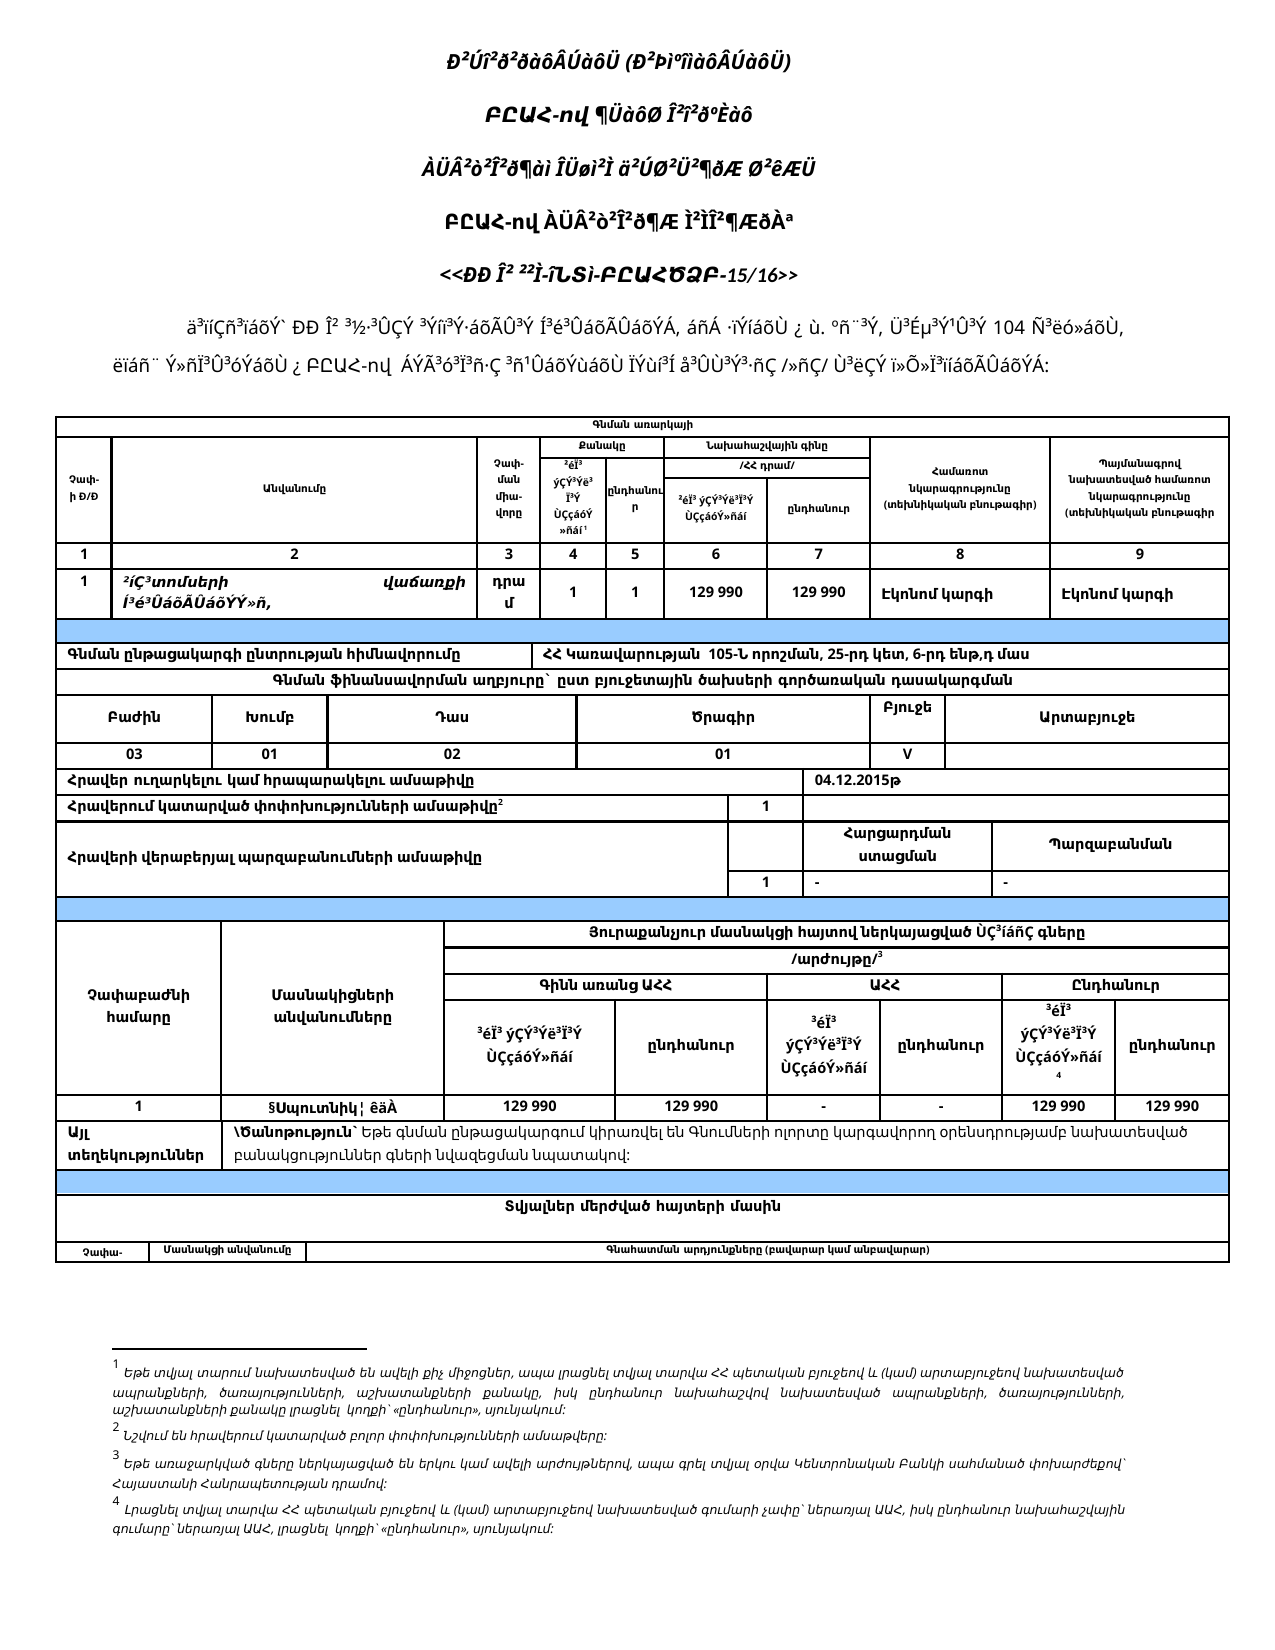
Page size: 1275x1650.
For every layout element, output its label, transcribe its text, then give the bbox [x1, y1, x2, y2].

table_cell ՀՀ Կառավարության 105-Ն որոշման, 25-րդ կետ, 6-րդ ենթ,դ մաս [533, 644, 1228, 668]
table_cell - [768, 1096, 879, 1120]
table_cell Այլ տեղեկություններ [57, 1122, 221, 1169]
table_cell 01 [578, 744, 869, 768]
table_cell 7 [768, 544, 869, 568]
table_cell ԱՀՀ [768, 975, 1001, 999]
table_cell 129 990 [616, 1096, 766, 1120]
table_cell Ծրագիր [578, 696, 869, 742]
table_cell Համառոտ նկարագրությունը (տեխնիկական բնութագիր) [871, 438, 1049, 542]
table_cell 1 [729, 872, 802, 896]
table_cell Տվյալներ մերժված հայտերի մասին [57, 1196, 1228, 1241]
table_cell Պարզաբանման [993, 823, 1228, 869]
table_cell /ՀՀ դրամ/ [665, 459, 869, 477]
table_cell ընդհանուր [881, 1001, 1001, 1094]
table_cell 5 [607, 544, 663, 568]
table_cell Նախահաշվային գինը [665, 438, 869, 457]
table_cell 2 [113, 544, 476, 568]
table_cell 129 990 [445, 1096, 614, 1120]
table_cell Չափա-բաժնի համարը [57, 1243, 148, 1261]
table_cell 8 [871, 544, 1049, 568]
table_cell ²éÏ³ ýÇÝ³Ýë³Ï³Ý ÙÇçáóÝ»ñáí [665, 479, 766, 542]
table_cell Գնման ընթացակարգի ընտրության հիմնավորումը [57, 644, 531, 668]
table_cell Յուրաքանչյուր մասնակցի հայտով ներկայացված ÙÇ³íáñÇ գները [445, 922, 1228, 946]
table_cell [729, 823, 802, 869]
text ԲԸԱՀ-ով ÀÜÂ²ò²Î²ð¶Æ Ì²ÌÎ²¶ÆðÀª [112, 207, 1125, 236]
table_cell Գնահատման արդյունքները (բավարար կամ անբավարար) [307, 1243, 1228, 1261]
table_cell 1 [57, 1096, 220, 1120]
table_cell Չափ-ի Ð/Ð [57, 438, 110, 542]
table_cell 1 [57, 570, 110, 617]
table_cell 1 [541, 570, 605, 617]
table_cell ընդհանուր [768, 479, 869, 542]
table_header Գնման առարկայի [57, 418, 1228, 436]
table_cell Բյուջե [871, 696, 944, 742]
table_cell Էկոնոմ կարգի [871, 570, 1049, 617]
table_cell ընդհանուր [1116, 1001, 1228, 1094]
table_cell Դաս [329, 696, 575, 742]
table_cell ²éÏ³ ýÇÝ³Ýë³Ï³Ý ÙÇçáóÝ»ñáí [541, 459, 605, 542]
table_cell ³éÏ³ ýÇÝ³Ýë³Ï³Ý ÙÇçáóÝ»ñáí [445, 1001, 614, 1094]
table_cell 129 990 [1116, 1096, 1228, 1120]
table_cell դրամ [478, 570, 539, 617]
table_cell Գնման ֆինանսավորման աղբյուրը` ըստ բյուջետային ծախսերի գործառական դասակարգման [57, 670, 1228, 694]
table_cell Մասնակցի անվանումը [150, 1243, 305, 1261]
table_cell Հրավեր ուղարկելու կամ հրապարակելու ամսաթիվը [57, 770, 802, 794]
table_cell - [993, 872, 1228, 896]
table_cell Գինն առանց ԱՀՀ [445, 975, 766, 999]
table_cell 01 [213, 744, 326, 768]
table_cell 129 990 [768, 570, 869, 617]
table_cell Հրավերի վերաբերյալ պարզաբանումների ամսաթիվը [57, 823, 727, 896]
table_cell 129 990 [665, 570, 766, 617]
table_cell 04.12.2015թ [804, 770, 1228, 794]
table_cell Մասնակիցների անվանումները [222, 922, 443, 1094]
table_cell 6 [665, 544, 766, 568]
table_cell ³éÏ³ ýÇÝ³Ýë³Ï³Ý ÙÇçáóÝ»ñáí [768, 1001, 879, 1094]
table_cell Քանակը [541, 438, 663, 457]
table_cell Անվանումը [113, 438, 476, 542]
table_cell Էկոնոմ կարգի [1051, 570, 1228, 617]
table_cell Պայմանագրով նախատեսված համառոտ նկարագրությունը (տեխնիկական բնութագիր [1051, 438, 1228, 542]
table_cell Հարցարդման ստացման [804, 823, 991, 869]
text ÀÜÂ²ò²Î²ð¶àì ÎÜøì²Ì ä²ÚØ²Ü²¶ðÆ Ø²êÆÜ [112, 154, 1125, 182]
table_cell Չափաբաժնի համարը [57, 922, 220, 1094]
table_cell [57, 1171, 1228, 1193]
table_cell [946, 744, 1228, 768]
table_cell 1 [57, 544, 110, 568]
table_cell ընդհանուր [616, 1001, 766, 1094]
table_cell 3 [478, 544, 539, 568]
table_cell - [881, 1096, 1001, 1120]
table_cell ²íÇ³տոմսերի վաճառքի Í³é³ÛáõÃÛáõÝÝ»ñ, [113, 570, 476, 617]
text ä³ïíÇñ³ïáõÝ` ÐÐ Î² ³½·³ÛÇÝ ³Ýíï³Ý·áõÃÛ³Ý Í³é³ÛáõÃÛáõÝÁ, áñÁ ·ïÝíáõÙ ¿ ù. ºñ¨³Ý, Ü³Éµ³Ý¹Û³Ý 104 Ñ³ëó»áõÙ, ëïáñ¨ Ý»ñÏ³Û³óÝáõÙ ¿ ԲԸԱՀ-ով ÁÝÃ³ó³Ï³ñ·Ç ³ñ¹ÛáõÝùáõÙ ÏÝùí³Í å³ÛÙ³Ý³·ñÇ /»ñÇ/ Ù³ëÇÝ ï»Õ»Ï³ïíáõÃÛáõÝÁ: [112, 314, 1125, 378]
table_cell §Սպուտնիկ¦ êäÀ [222, 1096, 443, 1120]
table_cell ընդհանուր [607, 459, 663, 542]
table_cell Ընդհանուր [1003, 975, 1228, 999]
table_cell 4 [541, 544, 605, 568]
table_cell [804, 796, 1228, 820]
text Ð²Úî²ð²ðàôÂÚàôÜ (Ð²ÞìºîìàôÂÚàôÜ) [112, 47, 1125, 75]
table_cell ³éÏ³ ýÇÝ³Ýë³Ï³Ý ÙÇçáóÝ»ñáí [1003, 1001, 1114, 1094]
table_cell 129 990 [1003, 1096, 1114, 1120]
text <<ÐÐ Î² ²²Ì-îՆՏì-ԲԸԱՀԾՁԲ-15/16>> [112, 261, 1125, 289]
table_cell - [804, 872, 991, 896]
table_cell /արժույթը/ [445, 949, 1228, 973]
table_cell [57, 898, 1228, 920]
text ԲԸԱՀ-ով ¶ÜàôØ Î²î²ðºÈàô [112, 100, 1125, 129]
table_cell Բաժին [57, 696, 211, 742]
table_cell Չափ-ման միա-վորը [478, 438, 539, 542]
table_cell V [871, 744, 944, 768]
table_cell Արտաբյուջե [946, 696, 1228, 742]
table_cell 02 [329, 744, 575, 768]
table_cell [57, 620, 1228, 642]
table_cell \Ծանոթություն` Եթե գնման ընթացակարգում կիրառվել են Գնումների ոլորտը կարգավորող օրենսդրությամբ նախատեսված բանակցություններ գների նվազեցման նպատակով: [223, 1122, 1228, 1169]
table_cell 03 [57, 744, 211, 768]
table_cell Խումբ [213, 696, 326, 742]
table_cell 9 [1051, 544, 1228, 568]
table_cell Հրավերում կատարված փոփոխությունների ամսաթիվը [57, 796, 727, 820]
table_cell 1 [729, 796, 802, 820]
table_cell 1 [607, 570, 663, 617]
